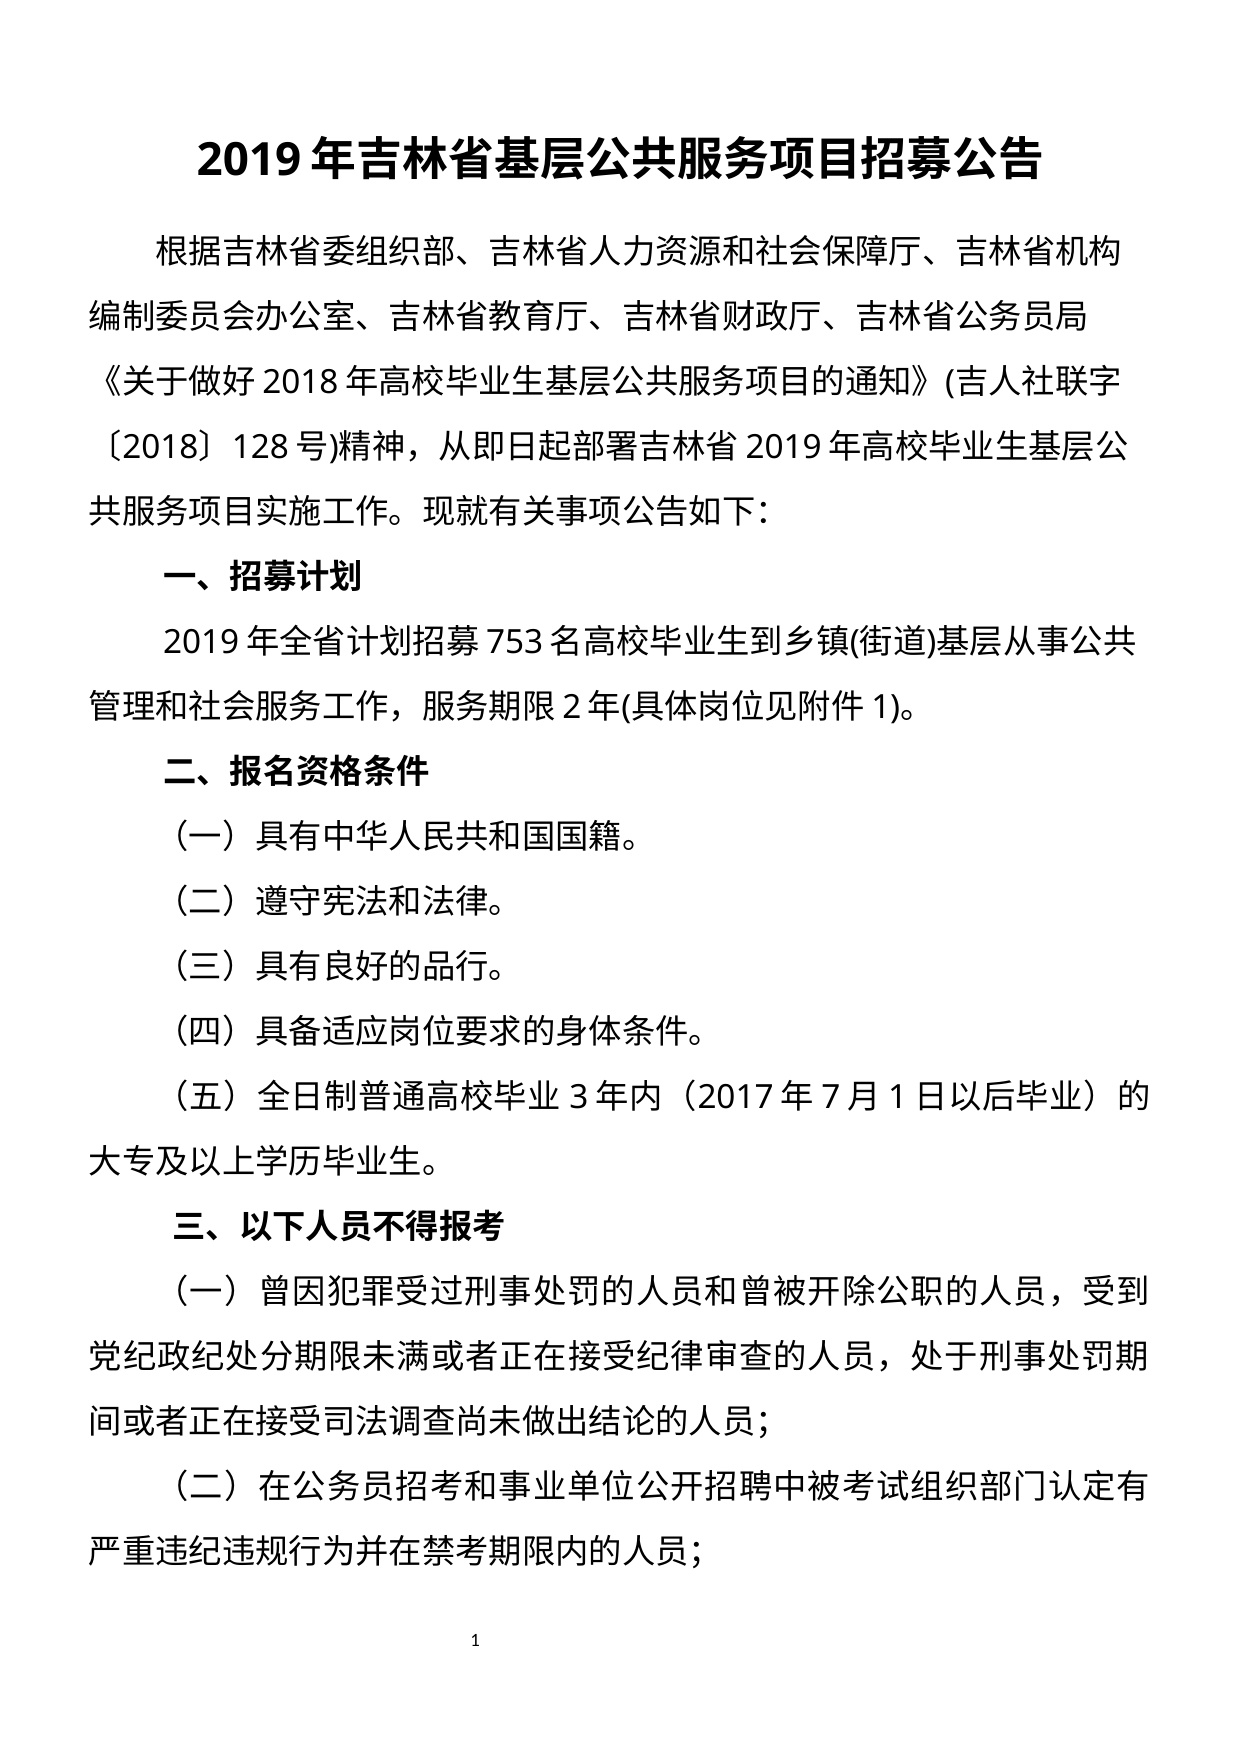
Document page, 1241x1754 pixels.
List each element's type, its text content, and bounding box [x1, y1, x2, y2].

text （五）全日制普通高校毕业3年内（2017年7月1日以后毕业）的大专及以上学历毕业生。 [89, 1062, 1152, 1192]
text （二）遵守宪法和法律。 [89, 867, 1152, 932]
text 2019年全省计划招募753名高校毕业生到乡镇(街道)基层从事公共管理和社会服务工作，服务期限2年(具体岗位见附件1)。 [89, 607, 1152, 737]
text 2019年吉林省基层公共服务项目招募公告 [89, 107, 1152, 204]
text （一）具有中华人民共和国国籍。 [89, 802, 1152, 867]
text （一）曾因犯罪受过刑事处罚的人员和曾被开除公职的人员，受到党纪政纪处分期限未满或者正在接受纪律审查的人员，处于刑事处罚期间或者正在接受司法调查尚未做出结论的人员； [89, 1257, 1152, 1452]
text （四）具备适应岗位要求的身体条件。 [89, 997, 1152, 1062]
text 三、以下人员不得报考 [89, 1192, 1152, 1257]
text 一、招募计划 [89, 542, 1152, 607]
text 二、报名资格条件 [89, 737, 1152, 802]
text （三）具有良好的品行。 [89, 932, 1152, 997]
text （二）在公务员招考和事业单位公开招聘中被考试组织部门认定有严重违纪违规行为并在禁考期限内的人员； [89, 1452, 1152, 1582]
text 根据吉林省委组织部、吉林省人力资源和社会保障厅、吉林省机构编制委员会办公室、吉林省教育厅、吉林省财政厅、吉林省公务员局《关于做好2018年高校毕业生基层公共服务项目的通知》(吉人社联字〔2018〕128号)精神，从即日起部署吉林省2019年高校毕业生基层公共服务项目实施工作。现就有关事项公告如下： [89, 217, 1152, 542]
